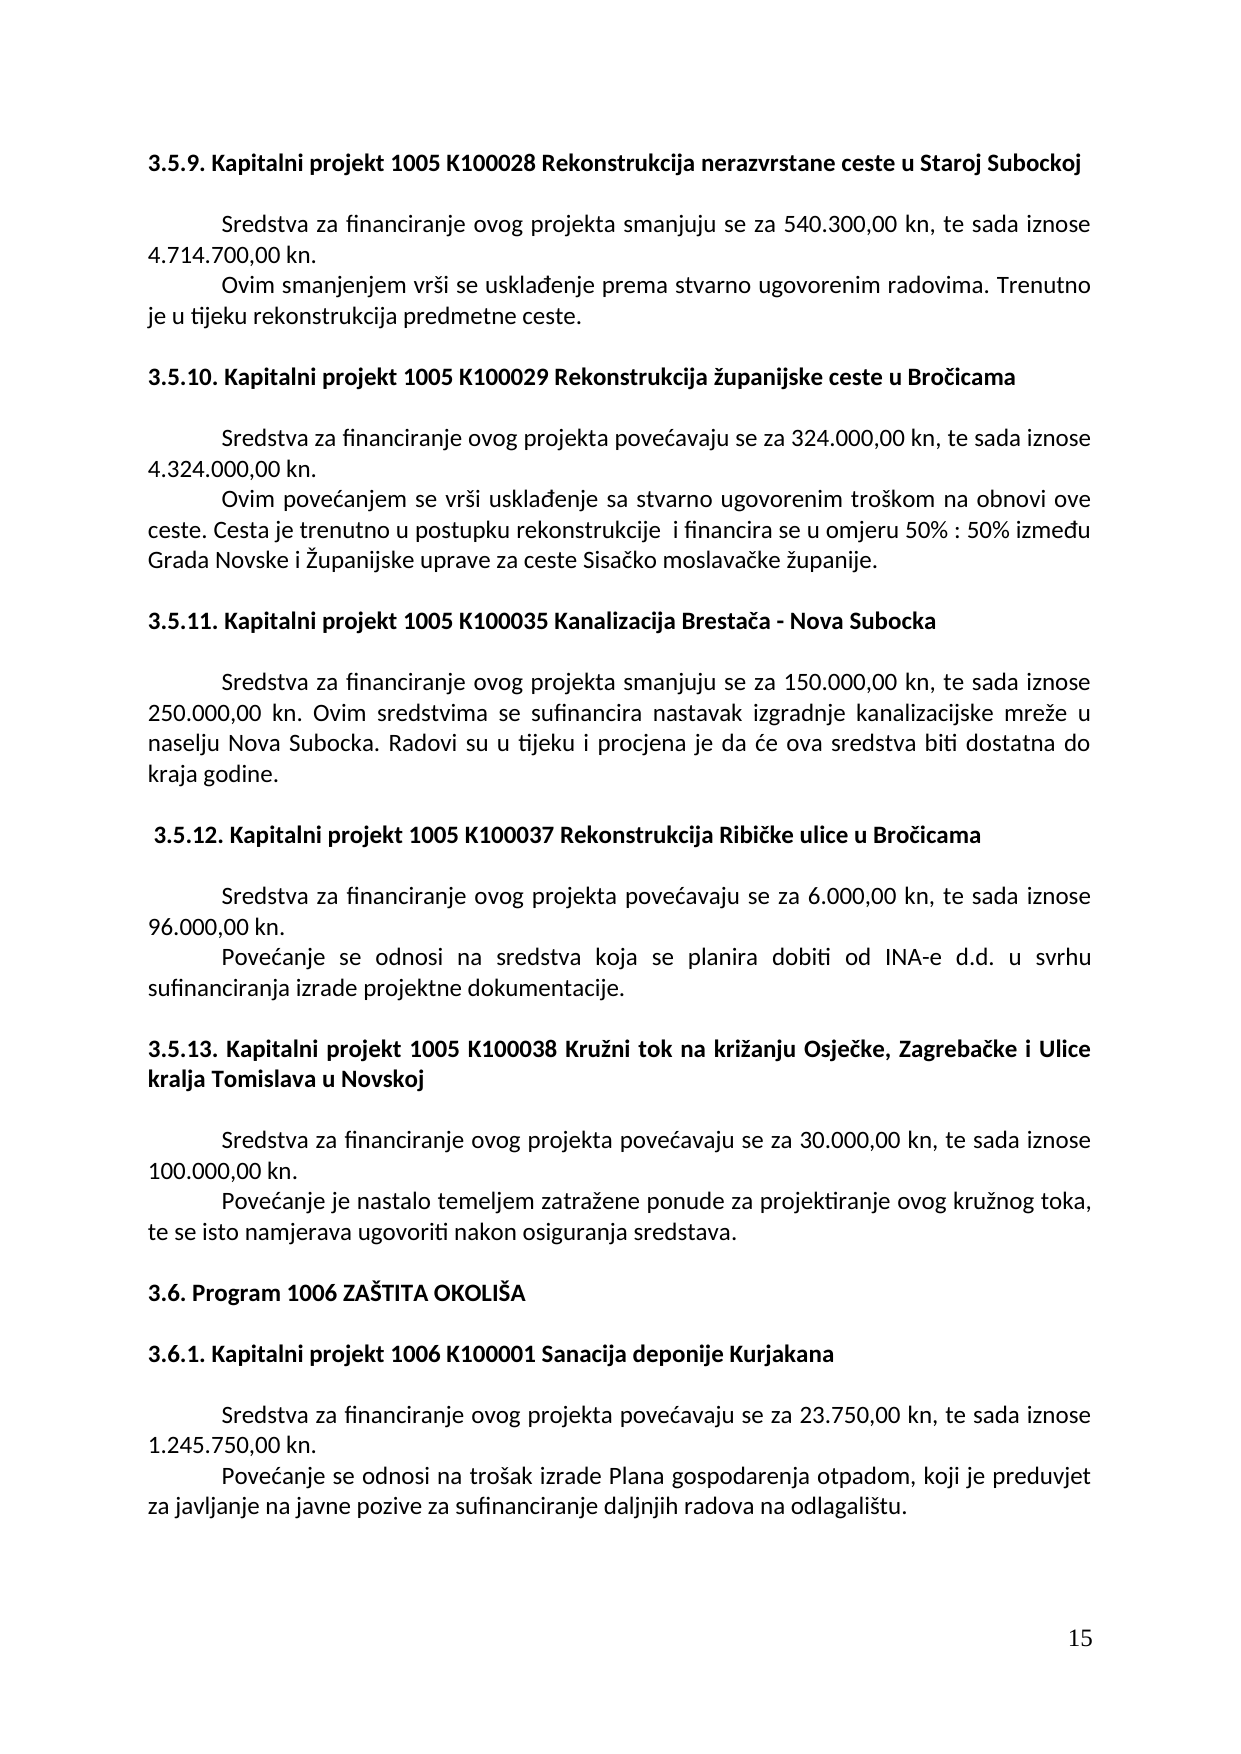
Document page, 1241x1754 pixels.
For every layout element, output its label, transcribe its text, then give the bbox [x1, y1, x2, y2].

text Ovim povećanjem se vrši usklađenje sa stvarno ugovorenim troškom na obnovi ove ceste. Cesta je trenutno u postupku rekonstrukcije i financira se u omjeru 50% : 50% između Grada Novske i Županijske uprave za ceste Sisačko moslavačke županije. [148, 483, 1093, 575]
text 3.5.12. Kapitalni projekt 1005 K100037 Rekonstrukcija Ribičke ulice u Bročicama [148, 819, 1093, 849]
text Sredstva za financiranje ovog projekta smanjuju se za 540.300,00 kn, te sada iznose 4.714.700,00 kn. [148, 209, 1093, 270]
text Povećanje se odnosi na trošak izrade Plana gospodarenja otpadom, koji je preduvjet za javljanje na javne pozive za sufinanciranje daljnjih radova na odlagalištu. [148, 1460, 1093, 1521]
text 3.6.1. Kapitalni projekt 1006 K100001 Sanacija deponije Kurjakana [148, 1338, 1093, 1368]
text Sredstva za financiranje ovog projekta povećavaju se za 23.750,00 kn, te sada iznose 1.245.750,00 kn. [148, 1399, 1093, 1460]
text Sredstva za financiranje ovog projekta smanjuju se za 150.000,00 kn, te sada iznose 250.000,00 kn. Ovim sredstvima se sufinancira nastavak izgradnje kanalizacijske mreže u naselju Nova Subocka. Radovi su u tijeku i procjena je da će ova sredstva biti dostatna do kraja godine. [148, 666, 1093, 788]
text Sredstva za financiranje ovog projekta povećavaju se za 324.000,00 kn, te sada iznose 4.324.000,00 kn. [148, 422, 1093, 483]
text Povećanje je nastalo temeljem zatražene ponude za projektiranje ovog kružnog toka, te se isto namjerava ugovoriti nakon osiguranja sredstava. [148, 1185, 1093, 1246]
text 3.5.13. Kapitalni projekt 1005 K100038 Kružni tok na križanju Osječke, Zagrebačke i Ulice kralja Tomislava u Novskoj [148, 1033, 1093, 1094]
text 3.6. Program 1006 ZAŠTITA OKOLIŠA [148, 1277, 1093, 1307]
text Sredstva za financiranje ovog projekta povećavaju se za 6.000,00 kn, te sada iznose 96.000,00 kn. [148, 880, 1093, 941]
text Povećanje se odnosi na sredstva koja se planira dobiti od INA-e d.d. u svrhu sufinanciranja izrade projektne dokumentacije. [148, 941, 1093, 1002]
text Ovim smanjenjem vrši se usklađenje prema stvarno ugovorenim radovima. Trenutno je u tijeku rekonstrukcija predmetne ceste. [148, 270, 1093, 331]
text Sredstva za financiranje ovog projekta povećavaju se za 30.000,00 kn, te sada iznose 100.000,00 kn. [148, 1124, 1093, 1185]
text 3.5.10. Kapitalni projekt 1005 K100029 Rekonstrukcija županijske ceste u Bročicama [148, 361, 1093, 392]
text 3.5.11. Kapitalni projekt 1005 K100035 Kanalizacija Brestača - Nova Subocka [148, 605, 1093, 636]
text 3.5.9. Kapitalni projekt 1005 K100028 Rekonstrukcija nerazvrstane ceste u Staroj Subockoj [148, 148, 1093, 178]
